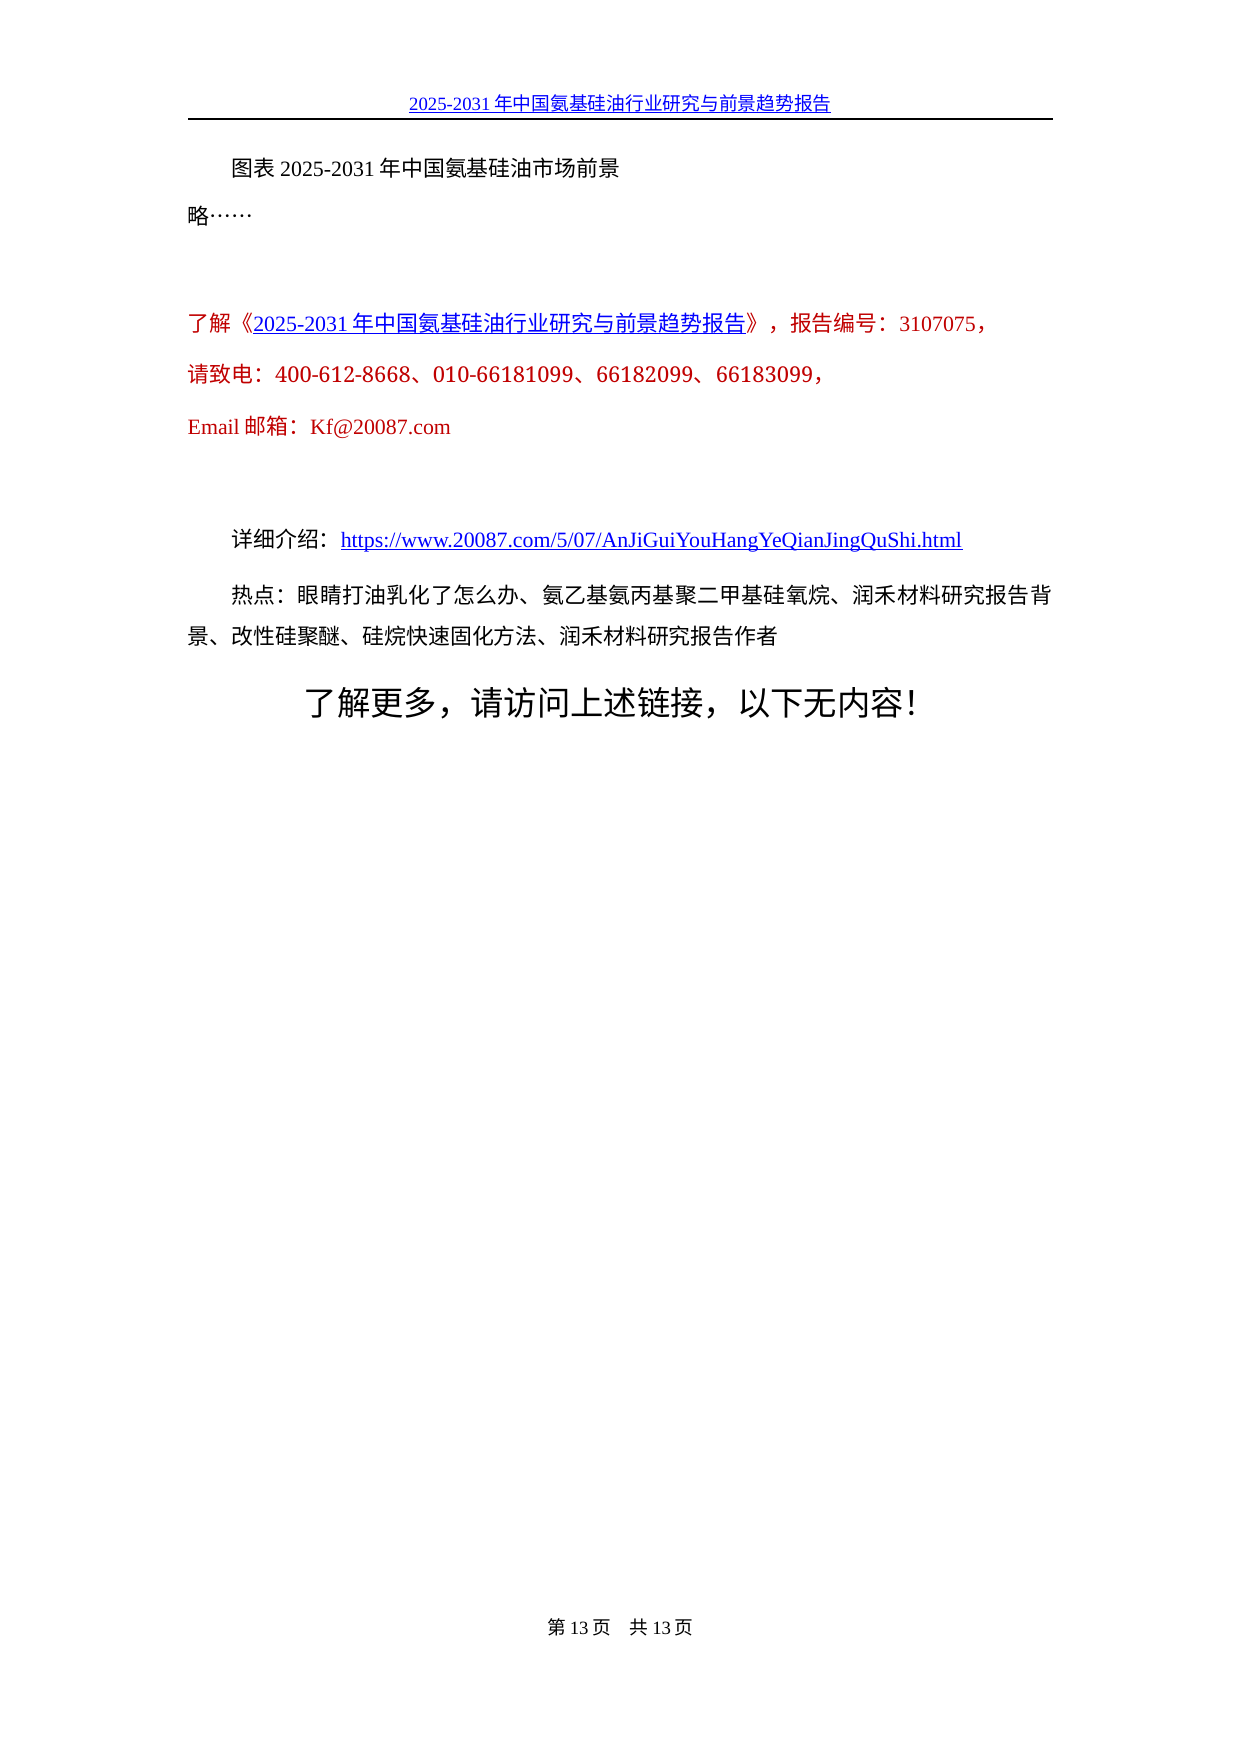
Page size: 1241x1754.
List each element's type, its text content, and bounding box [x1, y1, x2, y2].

text 请致电：400-612-8668、010-66181099、66182099、66183099， [187, 357, 1053, 389]
text 热点：眼睛打油乳化了怎么办、氨乙基氨丙基聚二甲基硅氧烷、润禾材料研究报告背景、改性硅聚醚、硅烷快速固化方法、润禾材料研究报告作者 [187, 578, 1053, 651]
title 了解更多，请访问上述链接，以下无内容！ [187, 669, 1053, 734]
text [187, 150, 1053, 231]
text 详细介绍：https://www.20087.com/5/07/AnJiGuiYouHangYeQianJingQuShi.html [187, 521, 1053, 554]
text 了解《2025-2031年中国氨基硅油行业研究与前景趋势报告》，报告编号：3107075， [187, 305, 1053, 338]
text Email邮箱：Kf@20087.com [187, 408, 1053, 441]
